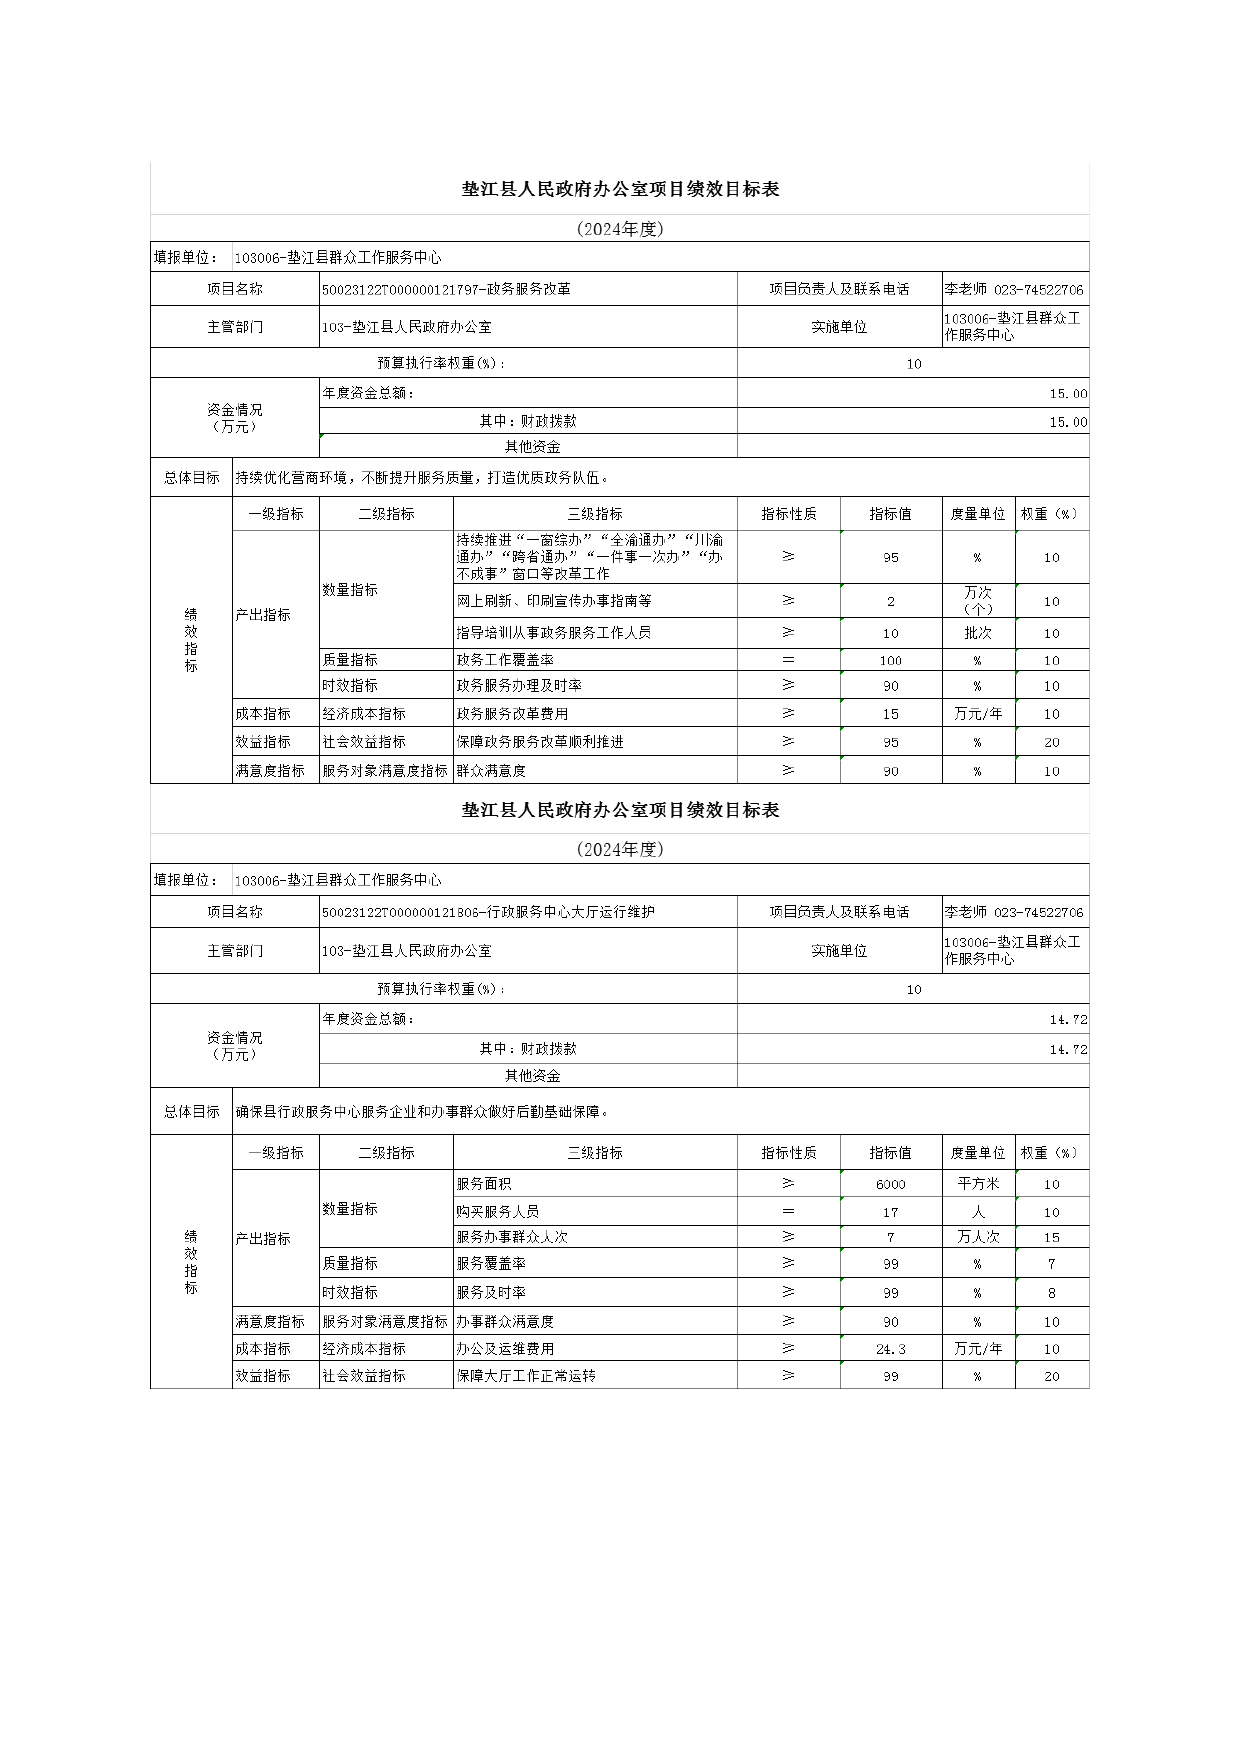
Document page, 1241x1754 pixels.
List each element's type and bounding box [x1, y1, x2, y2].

picture [150, 162, 1090, 1389]
